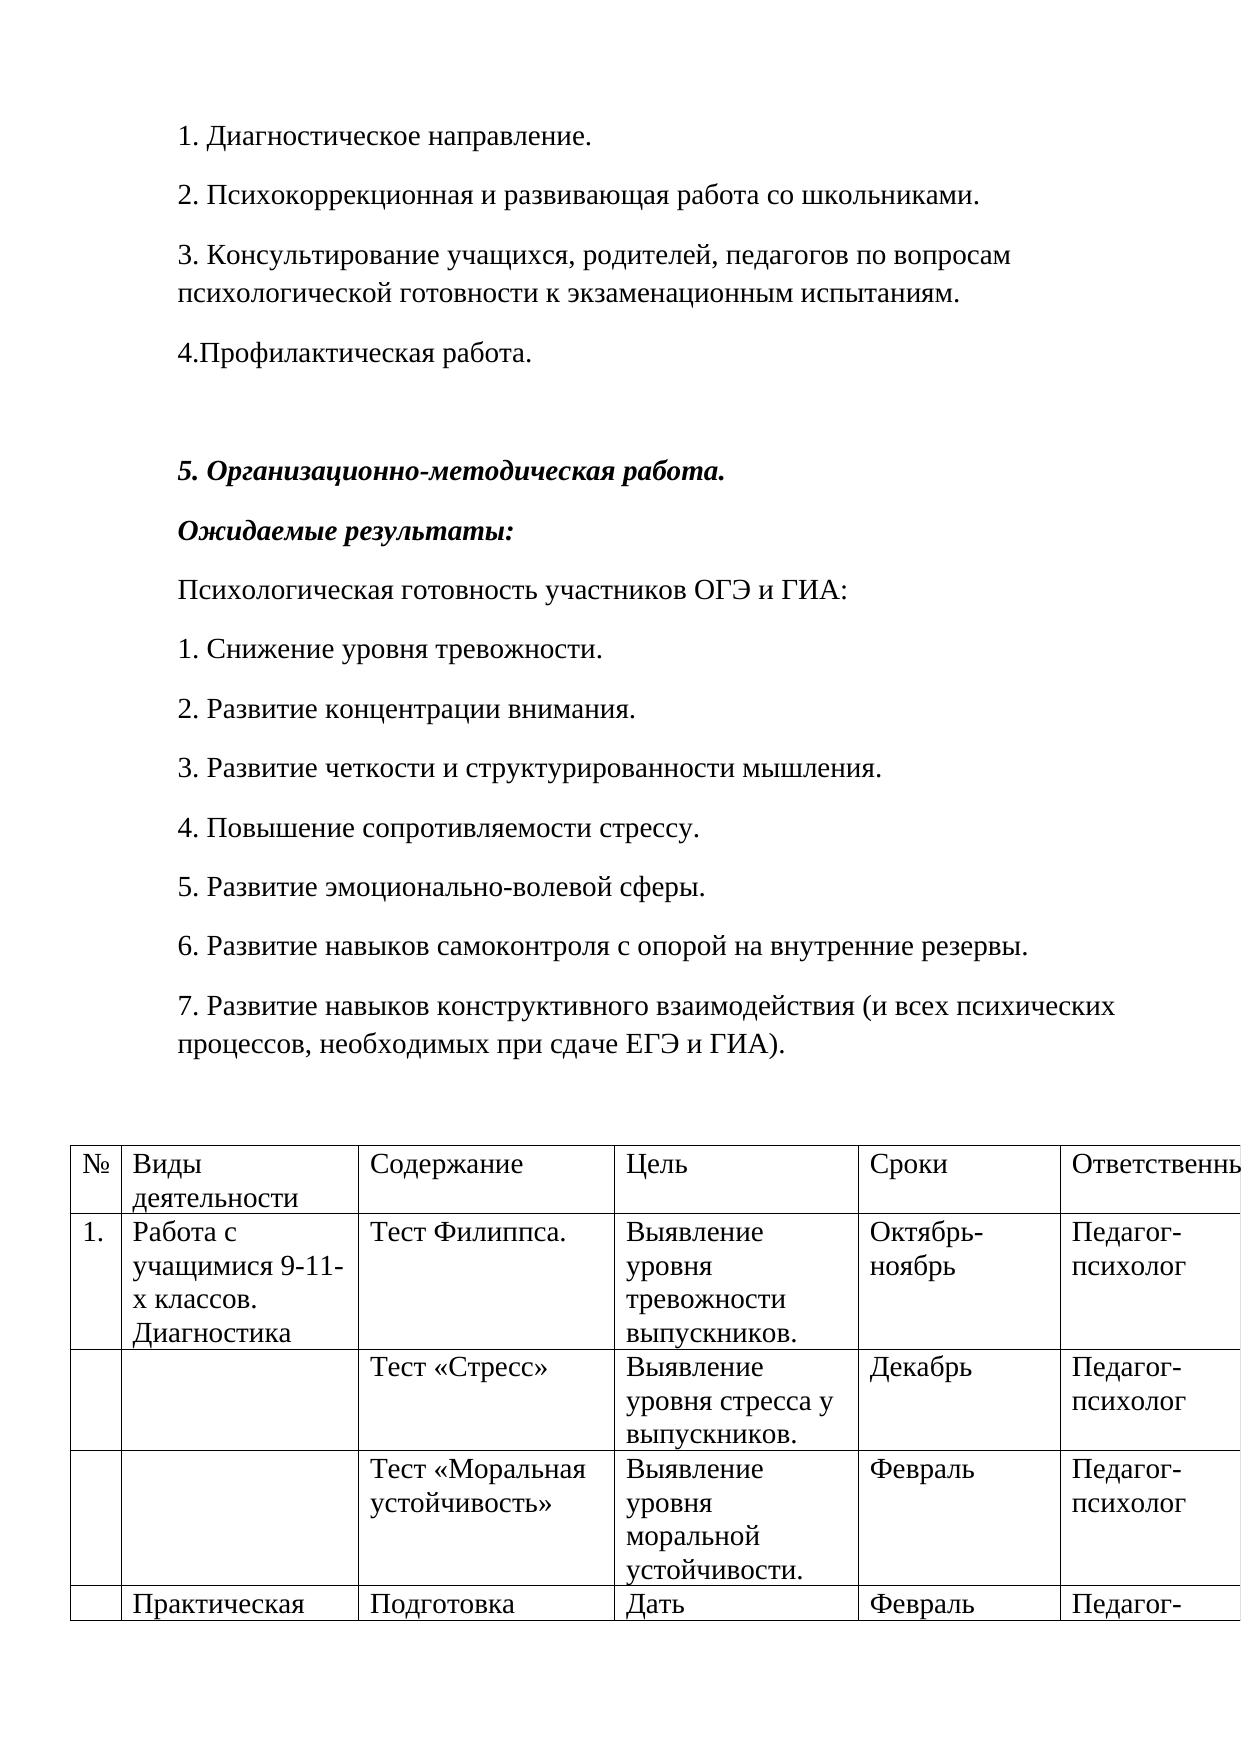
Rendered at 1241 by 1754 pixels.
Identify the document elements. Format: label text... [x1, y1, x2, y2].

table_cell Практическая работа [122, 1586, 358, 1620]
table_header Сроки [859, 1146, 1060, 1213]
text Психологическая готовность участников ОГЭ и ГИА: [177, 572, 1152, 606]
table_cell Февраль [859, 1451, 1060, 1585]
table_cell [359, 1586, 614, 1620]
text 6. Развитие навыков самоконтроля с опорой на внутренние резервы. [177, 928, 1152, 962]
table_cell Тест «Моральная устойчивость» [359, 1451, 614, 1585]
table_cell [71, 1451, 121, 1585]
table_cell Педагог-психолог [1061, 1586, 1240, 1620]
text 3. Развитие четкости и структурированности мышления. [177, 750, 1152, 784]
table_cell [71, 1586, 121, 1620]
text Ожидаемые результаты: [177, 513, 1152, 546]
table_header Ответственные [1061, 1146, 1240, 1213]
table_cell Выявление уровня стресса у выпускников. [615, 1350, 858, 1450]
table_cell [71, 1350, 121, 1450]
table_cell Тест Филиппса. [359, 1214, 614, 1348]
table_header Цель [615, 1146, 858, 1213]
table_header Виды деятельности [122, 1146, 358, 1213]
text 4. Повышение сопротивляемости стрессу. [177, 810, 1152, 843]
table_cell 1. [71, 1214, 121, 1348]
table_header № [71, 1146, 121, 1213]
text 1. Диагностическое направление. [177, 118, 1152, 152]
text 3. Консультирование учащихся, родителей, педагогов по вопросам психологической готовности к экзаменационным испытаниям. [177, 237, 1152, 309]
text 2. Психокоррекционная и развивающая работа со школьниками. [177, 177, 1152, 211]
table_cell Педагог-психолог [1061, 1451, 1240, 1585]
text 7. Развитие навыков конструктивного взаимодействия (и всех психических процессов, необходимых при сдаче ЕГЭ и ГИА). [177, 988, 1152, 1060]
table_cell Работа с учащимися 9-11-х классов. Диагностика [122, 1214, 358, 1348]
table_cell [122, 1451, 358, 1585]
table_cell Октябрь-ноябрь [859, 1214, 1060, 1348]
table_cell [615, 1586, 858, 1620]
text 2. Развитие концентрации внимания. [177, 691, 1152, 724]
text 5. Организационно-методическая работа. [177, 453, 1152, 487]
table_cell Декабрь [859, 1350, 1060, 1450]
table_cell Февраль [859, 1586, 1060, 1620]
table_header Содержание [359, 1146, 614, 1213]
table_cell Выявление уровня моральной устойчивости. [615, 1451, 858, 1585]
text 1. Снижение уровня тревожности. [177, 632, 1152, 665]
table_cell [122, 1350, 358, 1450]
text 4.Профилактическая работа. [177, 335, 1152, 368]
text 5. Развитие эмоционально-волевой сферы. [177, 869, 1152, 903]
table_cell Педагог-психолог [1061, 1350, 1240, 1450]
table_cell Тест «Стресс» [359, 1350, 614, 1450]
table_cell Педагог-психолог [1061, 1214, 1240, 1348]
table_cell Выявление уровня тревожности выпускников. [615, 1214, 858, 1348]
